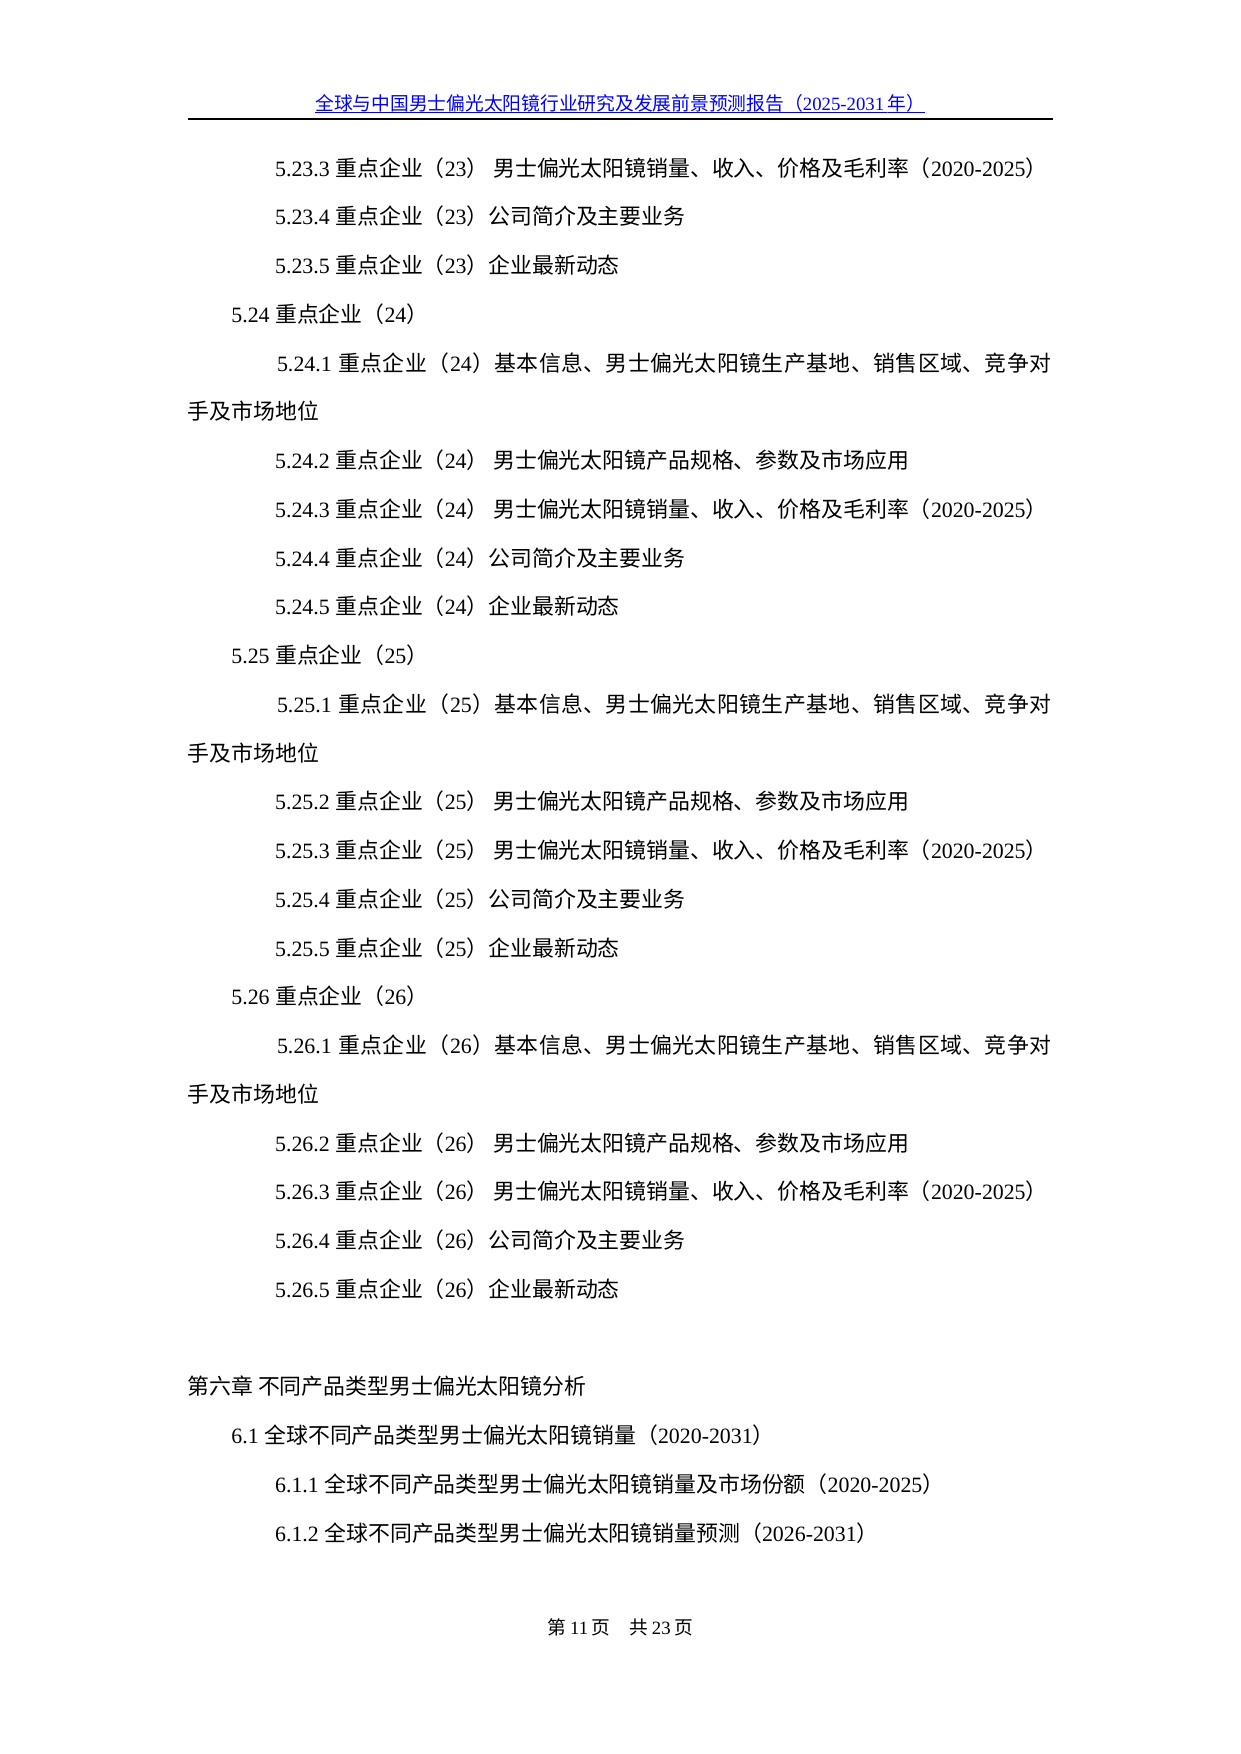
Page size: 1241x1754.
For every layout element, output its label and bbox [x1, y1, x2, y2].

text [187, 150, 1053, 1548]
